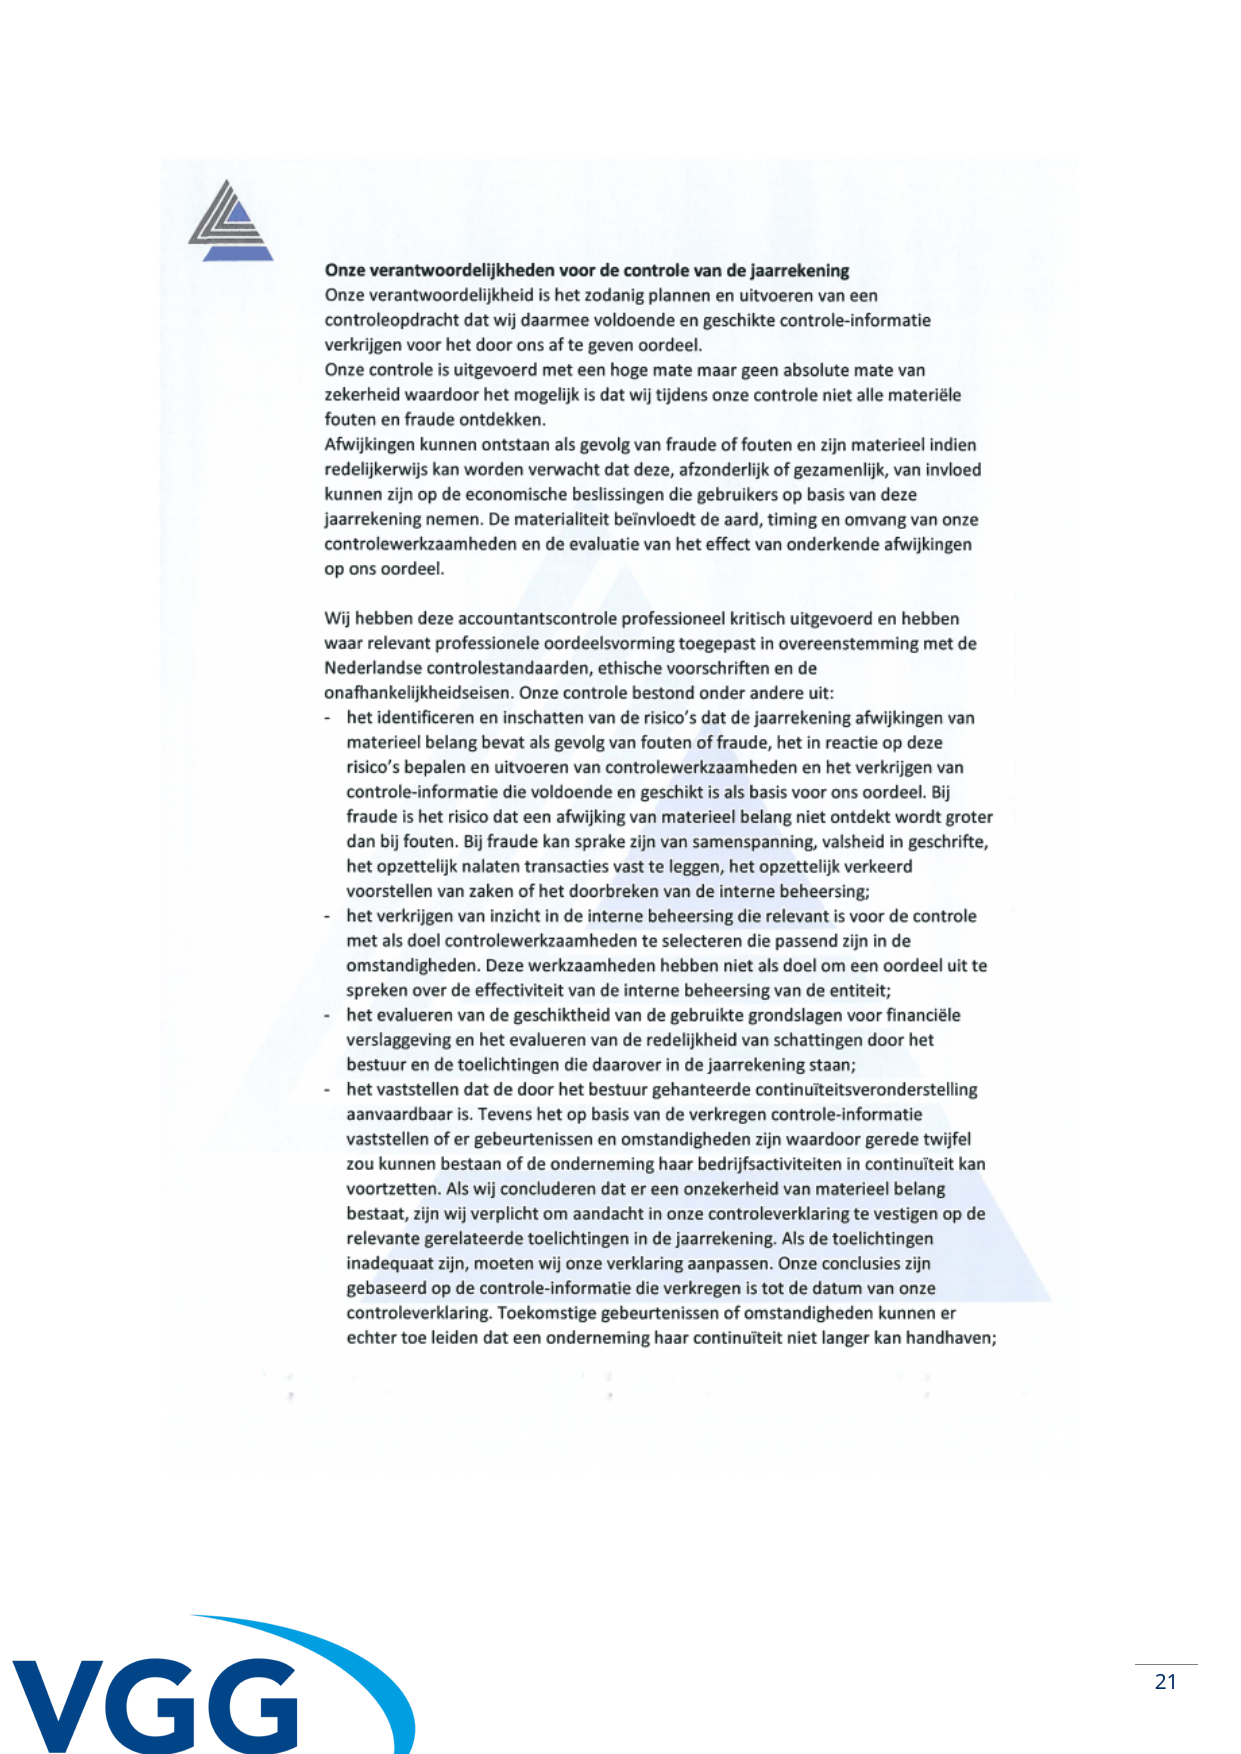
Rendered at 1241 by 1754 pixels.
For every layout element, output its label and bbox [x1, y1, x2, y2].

picture [0, 1601, 429, 1754]
picture [147, 147, 1093, 1483]
